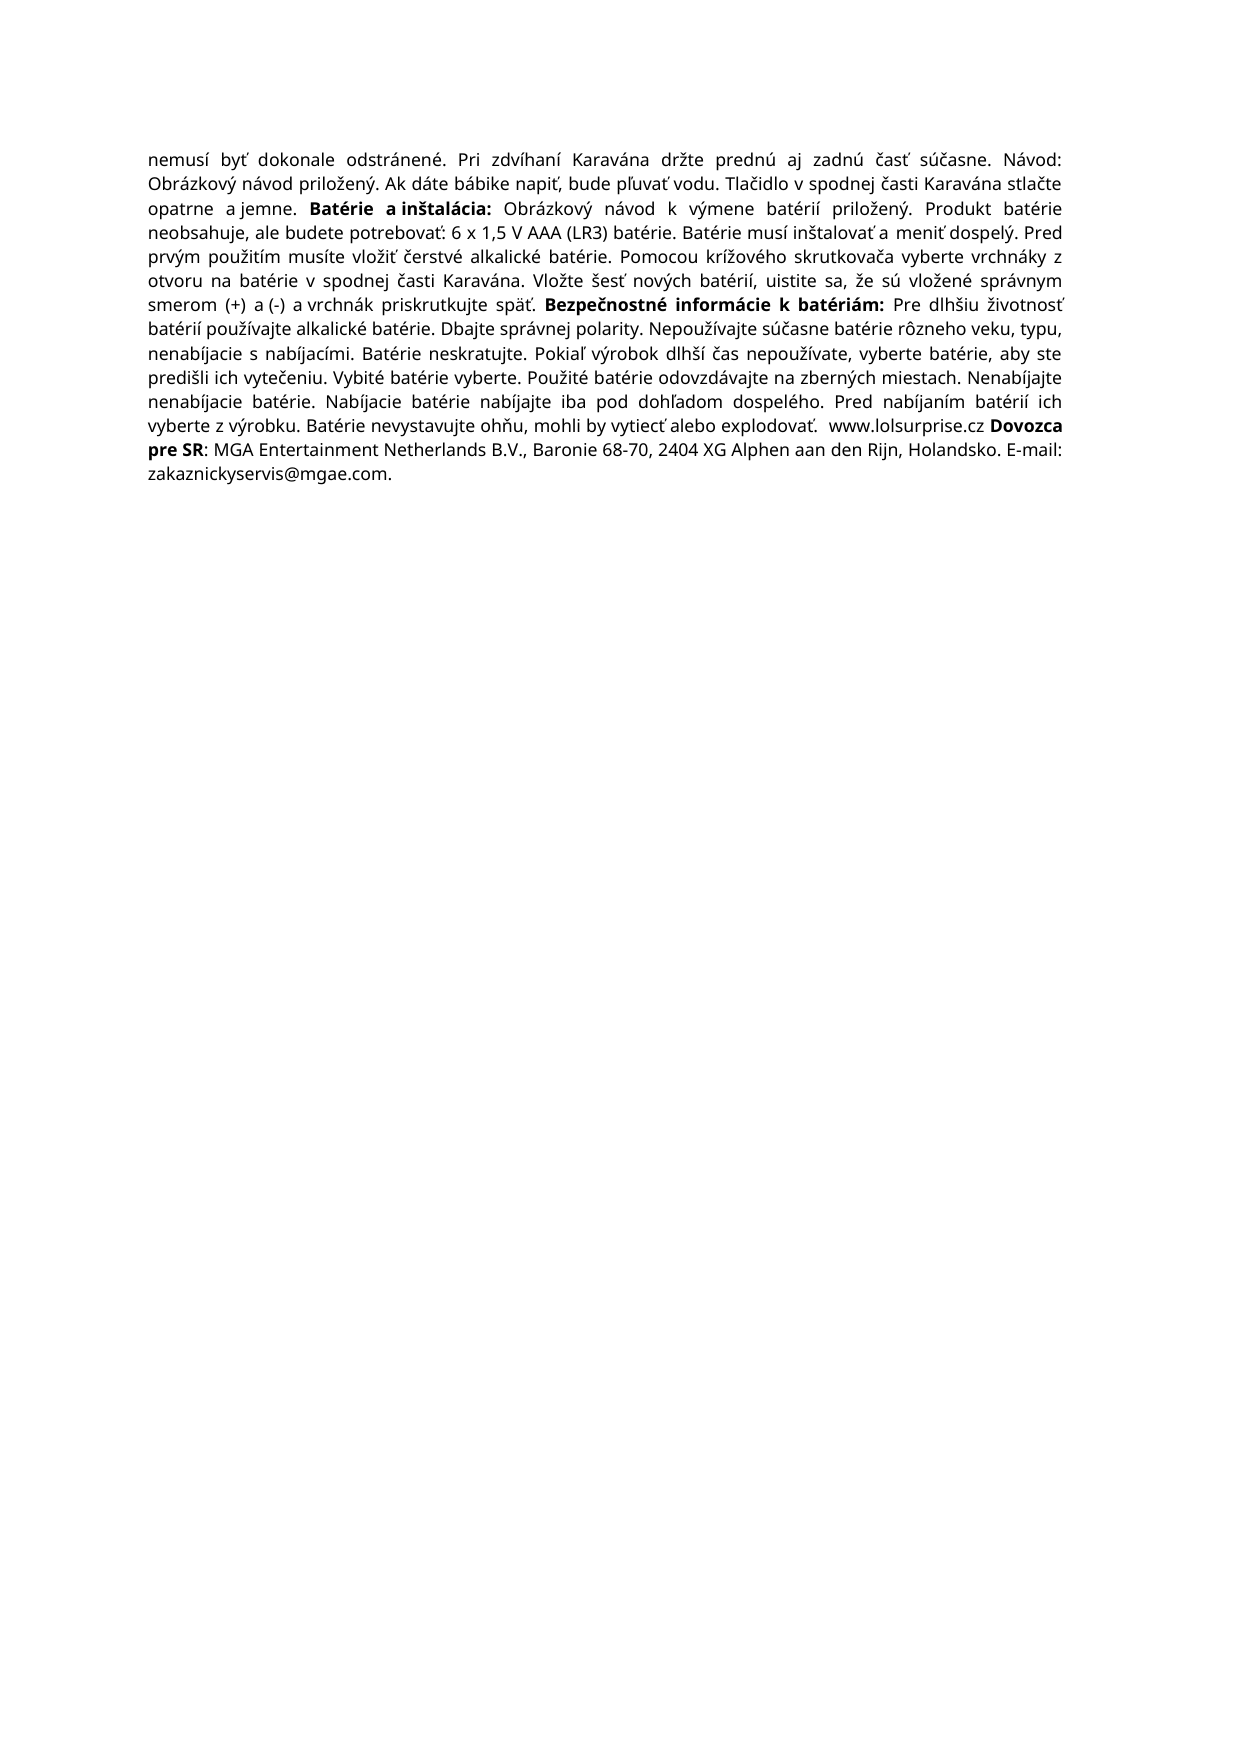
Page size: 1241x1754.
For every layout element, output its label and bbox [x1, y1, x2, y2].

text [148, 148, 1063, 486]
